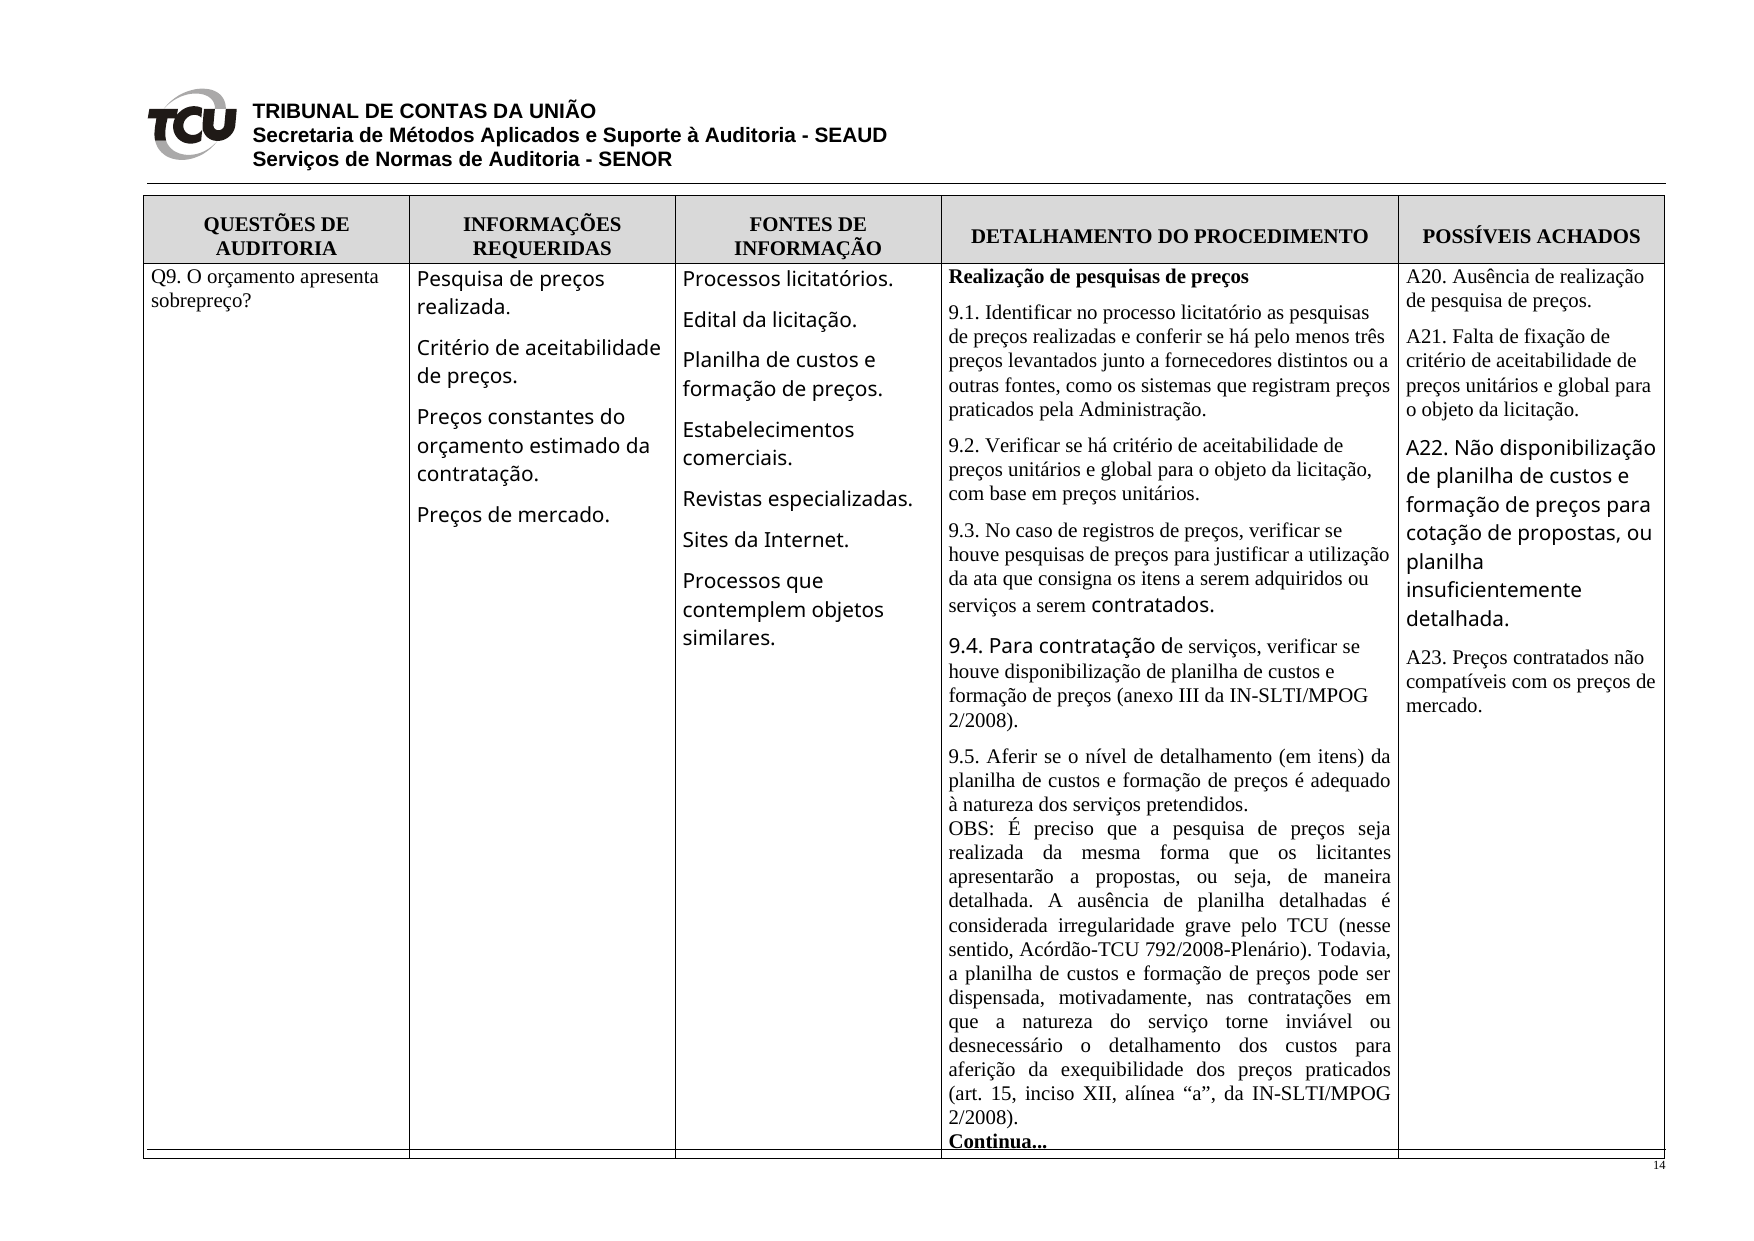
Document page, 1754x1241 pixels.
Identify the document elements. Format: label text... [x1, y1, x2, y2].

table_cell A20. Ausência de realização de pesquisa de preços. A21. Falta de fixação de critério de aceitabilidade de preços unitários e global para o objeto da licitação. A22. Não disponibilização de planilha de custos e formação de preços para cotação de propostas, ou planilha insuficientemente detalhada. A23. Preços contratados não compatíveis com os preços de mercado. [1399, 264, 1664, 1158]
table_cell Processos licitatórios. Edital da licitação. Planilha de custos e formação de preços. Estabelecimentos comerciais. Revistas especializadas. Sites da Internet. Processos que contemplem objetos similares. [676, 264, 941, 1158]
table_cell Pesquisa de preços realizada. Critério de aceitabilidade de preços. Preços constantes do orçamento estimado da contratação. Preços de mercado. [410, 264, 675, 1158]
table_header POSSÍVEIS ACHADOS [1399, 196, 1664, 263]
table_header QUESTÕES DE AUDITORIA [144, 196, 409, 263]
table_cell Realização de pesquisas de preços 9.1. Identificar no processo licitatório as pesquisas de preços realizadas e conferir se há pelo menos três preços levantados junto a fornecedores distintos ou a outras fontes, como os sistemas que registram preços praticados pela Administração. 9.2. Verificar se há critério de aceitabilidade de preços unitários e global para o objeto da licitação, com base em preços unitários. 9.3. No caso de registros de preços, verificar se houve pesquisas de preços para justificar a utilização da ata que consigna os itens a serem adquiridos ou serviços a serem contratados. 9.4. Para contratação de serviços, verificar se houve disponibilização de planilha de custos e formação de preços (anexo III da IN-SLTI/MPOG 2/2008). 9.5. Aferir se o nível de detalhamento (em itens) da planilha de custos e formação de preços é adequado à natureza dos serviços pretendidos. OBS: É preciso que a pesquisa de preços seja realizada da mesma forma que os licitantes apresentarão a propostas, ou seja, de maneira detalhada. A ausência de planilha detalhadas é considerada irregularidade grave pelo TCU (nesse sentido, Acórdão-TCU 792/2008-Plenário). Todavia, a planilha de custos e formação de preços pode ser dispensada, motivadamente, nas contratações em que a natureza do serviço torne inviável ou desnecessário o detalhamento dos custos para aferição da exequibilidade dos preços praticados (art. 15, inciso XII, alínea “a”, da IN-SLTI/MPOG 2/2008). Continua... [942, 264, 1398, 1158]
table_header INFORMAÇÕES REQUERIDAS [410, 196, 675, 263]
table_cell Q9. O orçamento apresenta sobrepreço? [144, 264, 409, 1158]
table_header DETALHAMENTO DO PROCEDIMENTO [942, 196, 1398, 263]
table_header FONTES DE INFORMAÇÃO [676, 196, 941, 263]
